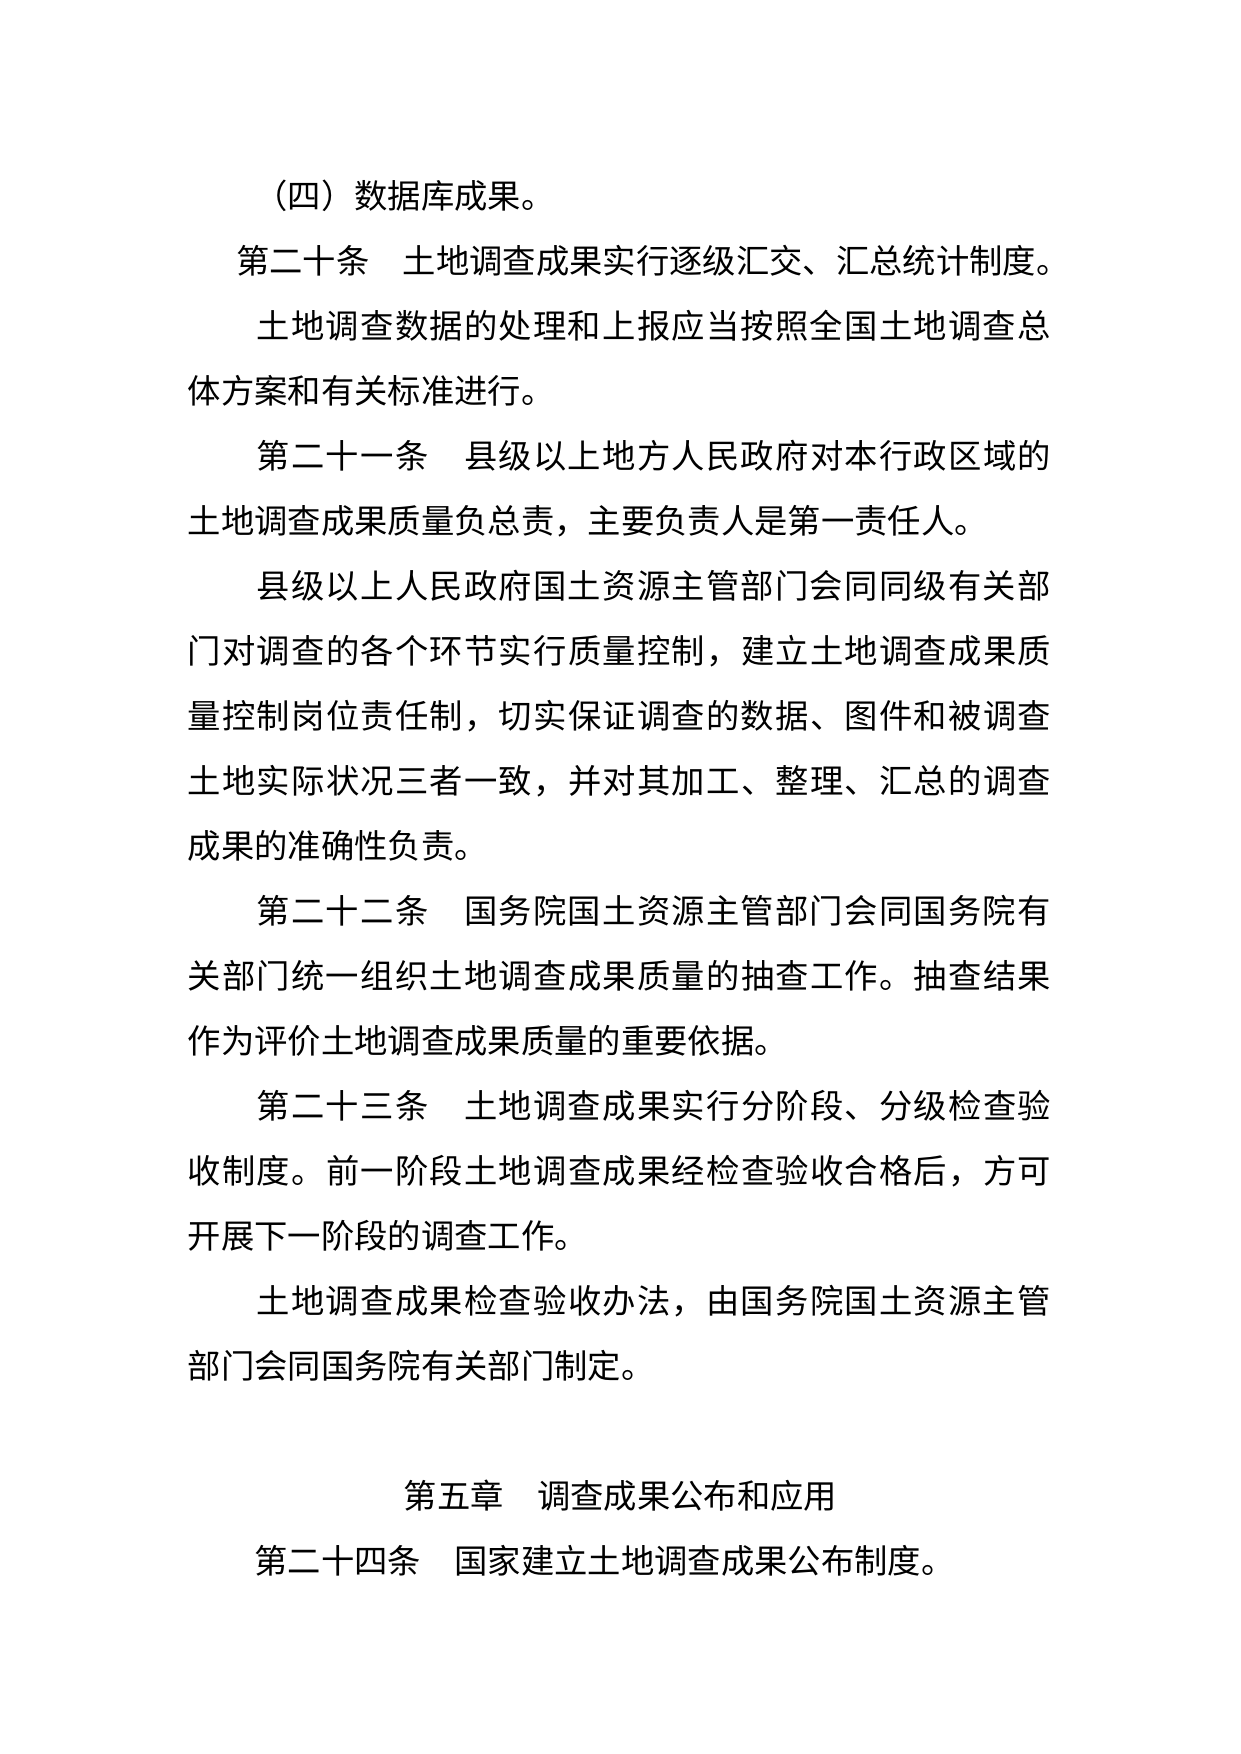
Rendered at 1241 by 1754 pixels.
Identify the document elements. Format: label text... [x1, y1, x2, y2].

text 第二十条 土地调查成果实行逐级汇交、汇总统计制度。 [187, 227, 1053, 292]
text 土地调查成果检查验收办法，由国务院国土资源主管部门会同国务院有关部门制定。 [187, 1267, 1053, 1397]
text 第二十二条 国务院国土资源主管部门会同国务院有关部门统一组织土地调查成果质量的抽查工作。抽查结果作为评价土地调查成果质量的重要依据。 [187, 877, 1053, 1072]
text （四）数据库成果。 [187, 162, 1053, 227]
text 第二十一条 县级以上地方人民政府对本行政区域的土地调查成果质量负总责，主要负责人是第一责任人。 [187, 422, 1053, 552]
text 土地调查数据的处理和上报应当按照全国土地调查总体方案和有关标准进行。 [187, 292, 1053, 422]
text 县级以上人民政府国土资源主管部门会同同级有关部门对调查的各个环节实行质量控制，建立土地调查成果质量控制岗位责任制，切实保证调查的数据、图件和被调查土地实际状况三者一致，并对其加工、整理、汇总的调查成果的准确性负责。 [187, 552, 1053, 877]
text 第五章 调查成果公布和应用 [187, 1462, 1053, 1527]
text 第二十三条 土地调查成果实行分阶段、分级检查验收制度。前一阶段土地调查成果经检查验收合格后，方可开展下一阶段的调查工作。 [187, 1072, 1053, 1267]
text 第二十四条 国家建立土地调查成果公布制度。 [187, 1527, 1053, 1592]
